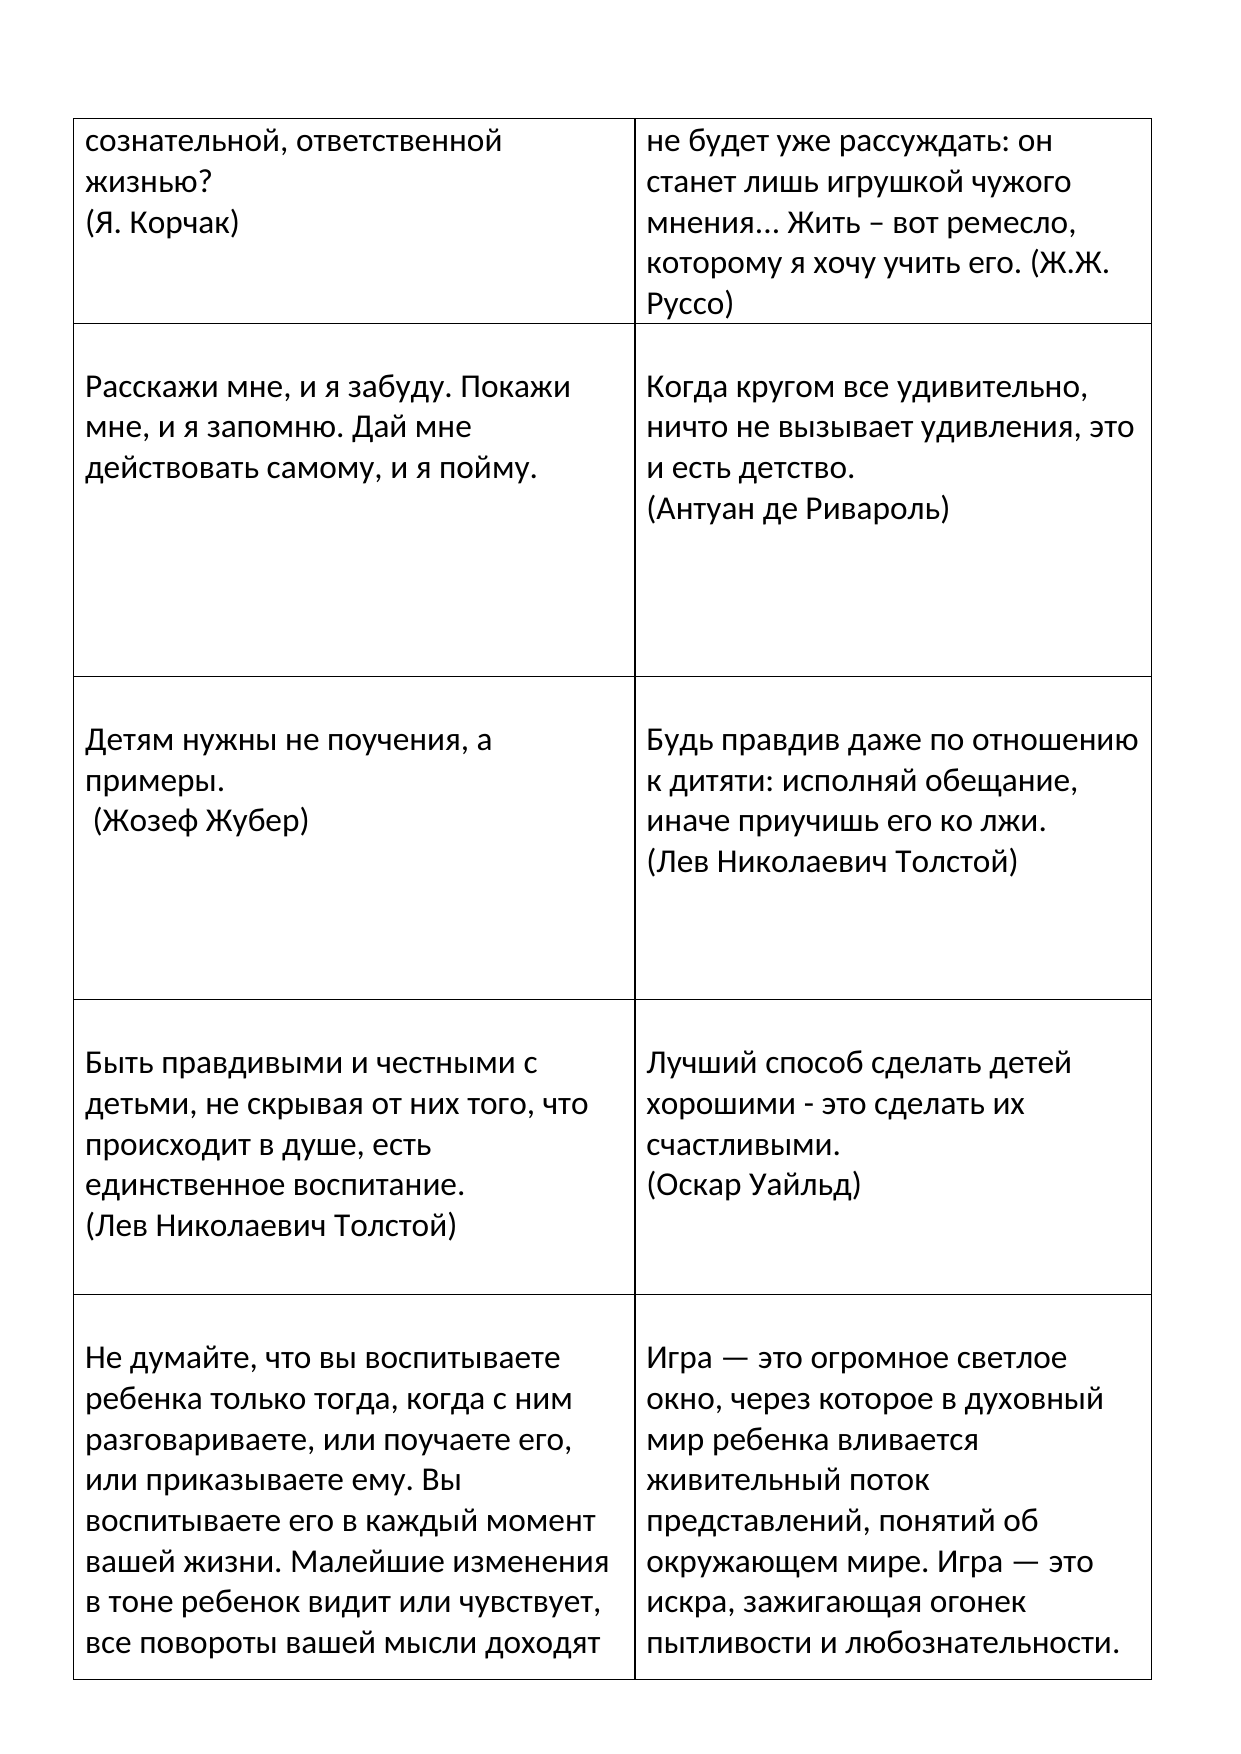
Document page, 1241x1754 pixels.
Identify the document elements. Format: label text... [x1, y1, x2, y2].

table_cell Лучший способ сделать детей хорошими - это сделать их счастливыми. (Оскар Уайльд) [636, 1000, 1151, 1294]
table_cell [74, 1295, 634, 1679]
table_cell Когда кругом все удивительно, ничто не вызывает удивления, это и есть детство. (Антуан де Ривароль) [636, 324, 1151, 676]
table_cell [636, 1295, 1151, 1679]
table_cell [74, 119, 634, 323]
table_cell Быть правдивыми и честными с детьми, не скрывая от них того, что происходит в душе, есть единственное воспитание. (Лев Николаевич Толстой) [74, 1000, 634, 1294]
table_cell Детям нужны не поучения, а примеры. (Жозеф Жубер) [74, 677, 634, 999]
table_cell Будь правдив даже по отношению к дитяти: исполняй обещание, иначе приучишь его ко лжи. (Лев Николаевич Толстой) [636, 677, 1151, 999]
table_cell Расскажи мне, и я забуду. Покажи мне, и я запомню. Дай мне действовать самому, и я пойму. [74, 324, 634, 676]
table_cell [636, 119, 1151, 323]
